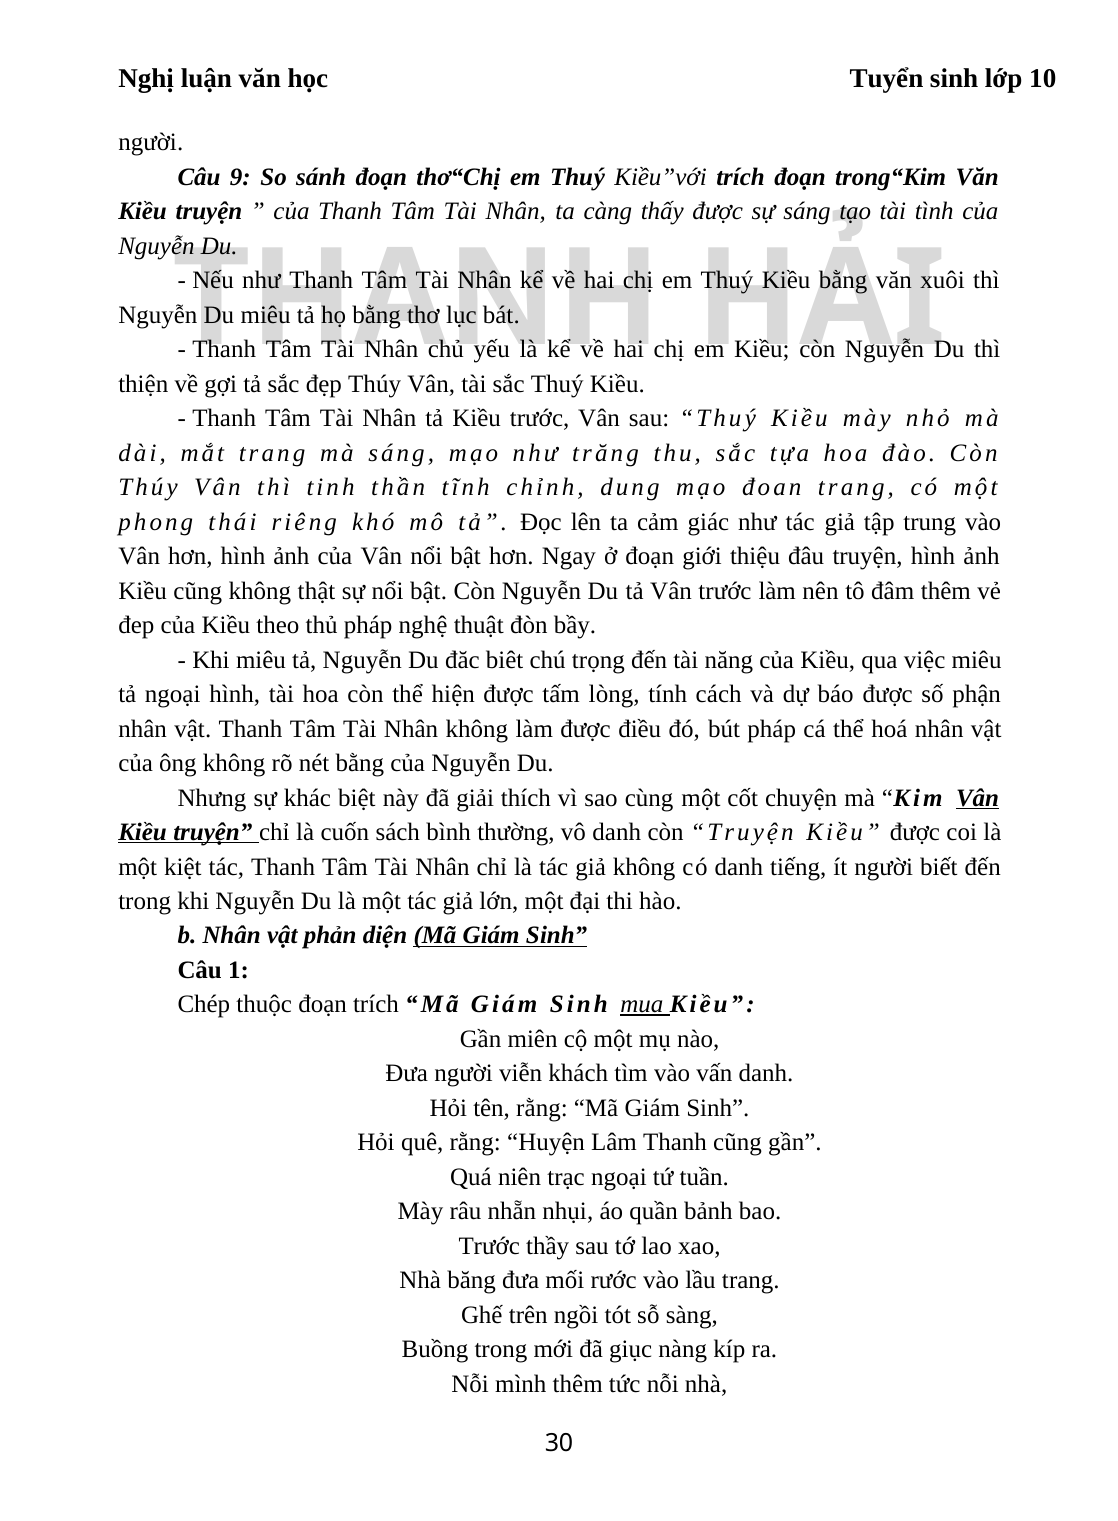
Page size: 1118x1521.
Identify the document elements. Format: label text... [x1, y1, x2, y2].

text Trước thầy sau tớ lao xao, [118, 1231, 1001, 1259]
list Khi miêu tả, Nguyễn Du đăc biêt chú trọng đến tài năng của Kiều, qua việc miêu tả ngoại hình, tài hoa còn thể hiện được tấm lòng, tính cách và dự báo được số phận nhân vật. Thanh Tâm Tài Nhân không làm được điều đó, bút pháp cá thể hoá nhân vật của ông không rõ nét bằng của Nguyễn Du. [118, 645, 1001, 777]
list Thanh Tâm Tài Nhân chủ yếu là kể về hai chị em Kiều; còn Nguyễn Du thì thiện về gợi tả sắc đẹp Thúy Vân, tài sắc Thuý Kiều. [118, 334, 1001, 398]
text b. Nhân vật phản diện (Mã Giám Sinh” [118, 921, 1001, 949]
text Quá niên trạc ngoại tứ tuần. [118, 1162, 1001, 1191]
text Nhưng sự khác biệt này đã giải thích vì sao cùng một cốt chuyện mà “Kim Vân Kiều truyện” chỉ là cuốn sách bình thường, vô danh còn “Truyện Kiều” được coi là một kiệt tác, Thanh Tâm Tài Nhân chỉ là tác giả không có danh tiếng, ít người biết đến trong khi Nguyễn Du là một tác giả lớn, một đại thi hào. [118, 783, 1001, 915]
text Gần miên cộ một mụ nào, [118, 1024, 1001, 1053]
text Ghế trên ngồi tót sỗ sàng, [118, 1300, 1001, 1328]
text Câu 1: [118, 955, 1001, 984]
text Câu 9: So sánh đoạn thơ“Chị em Thuý Kiều”với trích đoạn trong“Kim Văn Kiều truyện ” của Thanh Tâm Tài Nhân, ta càng thấy được sự sáng tạo tài tình của Nguyễn Du. [118, 162, 1001, 260]
text Chép thuộc đoạn trích “Mã Giám Sinh mua Kiều”: [118, 989, 1001, 1018]
list Nếu như Thanh Tâm Tài Nhân kể về hai chị em Thuý Kiều bằng văn xuôi thì Nguyễn Du miêu tả họ bằng thơ lục bát. [118, 265, 1001, 329]
text Mày râu nhẵn nhụi, áo quần bảnh bao. [118, 1196, 1001, 1225]
text Nhà băng đưa mối rước vào lầu trang. [118, 1265, 1001, 1294]
text Đưa người viễn khách tìm vào vấn danh. [118, 1058, 1001, 1087]
text Buồng trong mới đã giục nàng kíp ra. [118, 1334, 1001, 1363]
text Hỏi tên, rằng: “Mã Giám Sinh”. [118, 1093, 1001, 1122]
text Hỏi quê, rằng: “Huyện Lâm Thanh cũng gần”. [118, 1127, 1001, 1156]
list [118, 127, 1001, 156]
list Thanh Tâm Tài Nhân tả Kiều trước, Vân sau: “Thuý Kiều mày nhỏ mà dài, mắt trang mà sáng, mạo như trăng thu, sắc tựa hoa đào. Còn Thúy Vân thì tinh thần tĩnh chỉnh, dung mạo đoan trang, có một phong thái riêng khó mô tả”. Đọc lên ta cảm giác như tác giả tập trung vào Vân hơn, hình ảnh của Vân nổi bật hơn. Ngay ở đoạn giới thiệu đâu truyện, hình ảnh Kiều cũng không thật sự nổi bật. Còn Nguyễn Du tả Vân trước làm nên tô đâm thêm vẻ đep của Kiều theo thủ pháp nghệ thuật đòn bầy. [118, 403, 1001, 639]
text Nỗi mình thêm tức nỗi nhà, [118, 1369, 1001, 1397]
